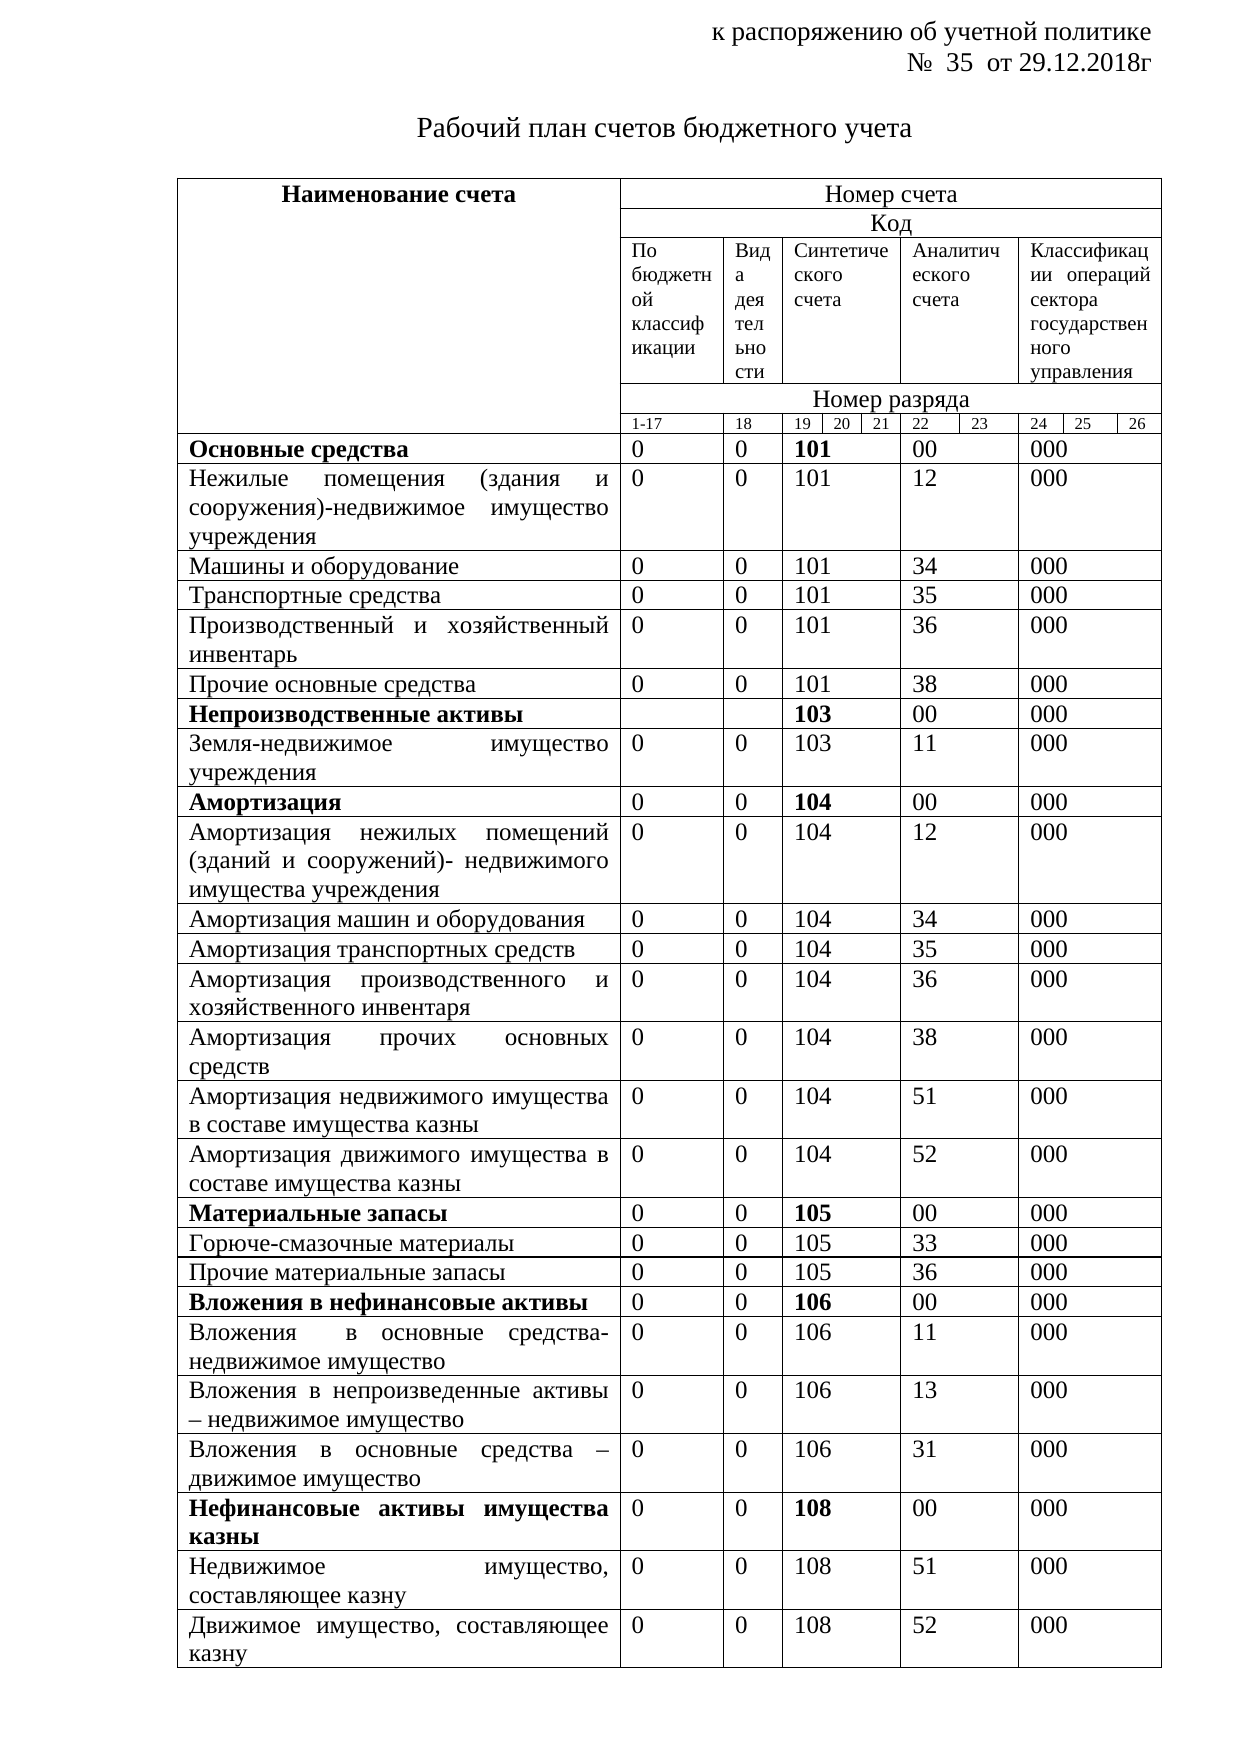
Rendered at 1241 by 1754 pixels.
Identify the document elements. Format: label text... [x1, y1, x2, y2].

table_cell Амортизация машин и оборудования [178, 904, 620, 933]
table_cell 31 [901, 1434, 1018, 1492]
table_cell Непроизводственные активы [178, 699, 620, 727]
table_cell Амортизация нежилых помещений (зданий и сооружений)- недвижимого имущества учреждения [178, 817, 620, 903]
table_cell 0 [621, 434, 723, 462]
table_cell 108 [783, 1493, 900, 1550]
table_cell 1-17 [621, 414, 723, 433]
table_cell 000 [1019, 610, 1161, 668]
table_cell 00 [901, 787, 1018, 816]
table_cell 0 [621, 904, 723, 933]
table_cell 34 [901, 904, 1018, 933]
table_cell Производственный и хозяйственный инвентарь [178, 610, 620, 668]
table_cell 104 [783, 964, 900, 1021]
table_cell 000 [1019, 581, 1161, 609]
table_cell 13 [901, 1376, 1018, 1433]
table_cell 000 [1019, 1258, 1161, 1286]
table_cell 000 [1019, 1317, 1161, 1374]
table_cell 12 [901, 464, 1018, 550]
table_cell 103 [783, 729, 900, 786]
table_cell Код [621, 209, 1161, 237]
table_cell 11 [901, 1317, 1018, 1374]
table_cell 51 [901, 1081, 1018, 1138]
table_cell 108 [783, 1610, 900, 1667]
table_cell Амортизация [178, 787, 620, 816]
table_cell 104 [783, 787, 900, 816]
table_cell 0 [724, 1551, 782, 1609]
table_cell 0 [621, 964, 723, 1021]
table_cell 104 [783, 1022, 900, 1080]
table_cell 18 [724, 414, 782, 433]
table_cell 106 [783, 1287, 900, 1316]
table_cell 108 [783, 1551, 900, 1609]
table_cell 000 [1019, 464, 1161, 550]
table_cell 105 [783, 1228, 900, 1256]
table_cell 0 [724, 1610, 782, 1667]
table_cell 104 [783, 817, 900, 903]
table_cell Амортизация транспортных средств [178, 934, 620, 963]
table_cell Аналитического счета [901, 238, 1018, 383]
table_cell 0 [724, 1258, 782, 1286]
table_cell 35 [901, 581, 1018, 609]
table_cell 104 [783, 934, 900, 963]
table_cell Вложения в нефинансовые активы [178, 1287, 620, 1316]
table_cell 000 [1019, 1022, 1161, 1080]
table_cell 0 [724, 1022, 782, 1080]
table_cell 000 [1019, 817, 1161, 903]
table_cell Амортизация недвижимого имущества в составе имущества казны [178, 1081, 620, 1138]
table_cell [621, 699, 723, 727]
table_cell 0 [724, 464, 782, 550]
table_cell 106 [783, 1434, 900, 1492]
table_cell 36 [901, 610, 1018, 668]
text Рабочий план счетов бюджетного учета [177, 111, 1152, 144]
table_cell 00 [901, 434, 1018, 462]
table_cell 19 [783, 414, 822, 433]
table_cell 0 [621, 1258, 723, 1286]
table_cell 36 [901, 1258, 1018, 1286]
table_cell 24 [1019, 414, 1063, 433]
table_cell 101 [783, 669, 900, 698]
table_cell 0 [621, 669, 723, 698]
table_cell 101 [783, 434, 900, 462]
table_cell 0 [724, 610, 782, 668]
table_cell 00 [901, 1198, 1018, 1227]
table_cell 00 [901, 1287, 1018, 1316]
table_cell Движимое имущество, составляющее казну [178, 1610, 620, 1667]
table_cell 0 [724, 1139, 782, 1197]
table_cell 000 [1019, 434, 1161, 462]
table_cell 0 [724, 1287, 782, 1316]
table_cell 21 [862, 414, 900, 433]
table_cell 0 [724, 1434, 782, 1492]
table_cell 000 [1019, 904, 1161, 933]
table_cell 0 [621, 581, 723, 609]
table_cell 000 [1019, 1434, 1161, 1492]
table_cell 104 [783, 1081, 900, 1138]
table_cell 0 [724, 1317, 782, 1374]
table_cell 0 [621, 1376, 723, 1433]
table_cell 35 [901, 934, 1018, 963]
table_cell 000 [1019, 1610, 1161, 1667]
table_cell 33 [901, 1228, 1018, 1256]
table_cell 105 [783, 1258, 900, 1286]
table_cell 36 [901, 964, 1018, 1021]
table_cell 34 [901, 551, 1018, 579]
table_cell Основные средства [178, 434, 620, 462]
table_cell 11 [901, 729, 1018, 786]
table_cell 000 [1019, 787, 1161, 816]
table_cell Прочие материальные запасы [178, 1258, 620, 1286]
table_cell Горюче-смазочные материалы [178, 1228, 620, 1256]
table_cell 0 [621, 1551, 723, 1609]
table_cell 000 [1019, 1198, 1161, 1227]
table_cell 12 [901, 817, 1018, 903]
table_cell 0 [724, 934, 782, 963]
table_cell 0 [724, 964, 782, 1021]
table_cell Амортизация производственного и хозяйственного инвентаря [178, 964, 620, 1021]
table_header Номер счета [621, 179, 1161, 207]
table_cell 101 [783, 581, 900, 609]
table_cell 104 [783, 904, 900, 933]
table_cell 0 [724, 434, 782, 462]
table_cell Синтетического счета [783, 238, 900, 383]
table_cell 000 [1019, 1551, 1161, 1609]
table_cell 0 [621, 1610, 723, 1667]
table_cell 0 [621, 551, 723, 579]
table_cell 000 [1019, 1228, 1161, 1256]
table_cell Прочие основные средства [178, 669, 620, 698]
table_cell Классификации операций сектора государственного управления [1019, 238, 1161, 383]
table_cell 106 [783, 1317, 900, 1374]
table_cell 0 [621, 1317, 723, 1374]
table_cell 0 [724, 1376, 782, 1433]
table_cell Нефинансовые активы имущества казны [178, 1493, 620, 1550]
table_cell Вложения в основные средства – движимое имущество [178, 1434, 620, 1492]
table_cell 000 [1019, 1376, 1161, 1433]
table_cell 00 [901, 699, 1018, 727]
table_cell 0 [724, 729, 782, 786]
table_cell Вложения в непроизведенные активы – недвижимое имущество [178, 1376, 620, 1433]
table_cell 000 [1019, 699, 1161, 727]
table_cell 101 [783, 551, 900, 579]
table_cell 103 [783, 699, 900, 727]
table_cell 0 [724, 1493, 782, 1550]
table_cell 0 [724, 581, 782, 609]
table_cell 22 [901, 414, 959, 433]
table_cell 25 [1064, 414, 1117, 433]
table_cell Номер разряда [621, 384, 1161, 412]
table_cell 000 [1019, 1493, 1161, 1550]
table_cell Машины и оборудование [178, 551, 620, 579]
table_cell Вложения в основные средства-недвижимое имущество [178, 1317, 620, 1374]
table_cell 0 [621, 464, 723, 550]
table_cell 23 [960, 414, 1018, 433]
table_cell 000 [1019, 964, 1161, 1021]
table_cell 000 [1019, 1287, 1161, 1316]
table_cell Земля-недвижимое имущество учреждения [178, 729, 620, 786]
table_cell Материальные запасы [178, 1198, 620, 1227]
table_cell 0 [724, 1228, 782, 1256]
table_cell 105 [783, 1198, 900, 1227]
table_cell 0 [621, 787, 723, 816]
table_cell 0 [724, 787, 782, 816]
table_cell 52 [901, 1610, 1018, 1667]
table_cell 0 [621, 1022, 723, 1080]
table_cell 0 [621, 817, 723, 903]
table_cell 0 [621, 1139, 723, 1197]
table_cell 0 [621, 610, 723, 668]
table_cell 0 [621, 934, 723, 963]
table_cell Нежилые помещения (здания и сооружения)-недвижимое имущество учреждения [178, 464, 620, 550]
table_cell Вида деятельности [724, 238, 782, 383]
table_cell 0 [724, 551, 782, 579]
table_cell 0 [724, 904, 782, 933]
table_cell 000 [1019, 551, 1161, 579]
table_cell 000 [1019, 1081, 1161, 1138]
table_header Наименование счета [178, 179, 620, 433]
table_cell 000 [1019, 729, 1161, 786]
table_cell По бюджетной классификации [621, 238, 723, 383]
text № 35 от 29.12.2018г [177, 46, 1152, 77]
table_cell 26 [1118, 414, 1161, 433]
table_cell 000 [1019, 669, 1161, 698]
table_cell Недвижимое имущество, составляющее казну [178, 1551, 620, 1609]
table_cell 0 [621, 1228, 723, 1256]
table_cell 00 [901, 1493, 1018, 1550]
table_cell Транспортные средства [178, 581, 620, 609]
table_cell 0 [724, 669, 782, 698]
table_cell 0 [724, 1198, 782, 1227]
table_cell 0 [621, 1081, 723, 1138]
table_cell 51 [901, 1551, 1018, 1609]
table_cell 101 [783, 610, 900, 668]
table_cell 0 [621, 729, 723, 786]
text к распоряжению об учетной политике [177, 15, 1152, 46]
table_cell 20 [823, 414, 861, 433]
table_cell 000 [1019, 1139, 1161, 1197]
table_cell 000 [1019, 934, 1161, 963]
table_cell 0 [621, 1198, 723, 1227]
table_cell 104 [783, 1139, 900, 1197]
table_cell Амортизация движимого имущества в составе имущества казны [178, 1139, 620, 1197]
table_cell 0 [724, 817, 782, 903]
table_cell 38 [901, 669, 1018, 698]
table_cell Амортизация прочих основных средств [178, 1022, 620, 1080]
table_cell 38 [901, 1022, 1018, 1080]
table_cell 52 [901, 1139, 1018, 1197]
table_cell 0 [724, 1081, 782, 1138]
table_cell [724, 699, 782, 727]
table_cell 106 [783, 1376, 900, 1433]
table_cell 0 [621, 1287, 723, 1316]
table_cell 101 [783, 464, 900, 550]
table_cell 0 [621, 1434, 723, 1492]
table_cell 0 [621, 1493, 723, 1550]
